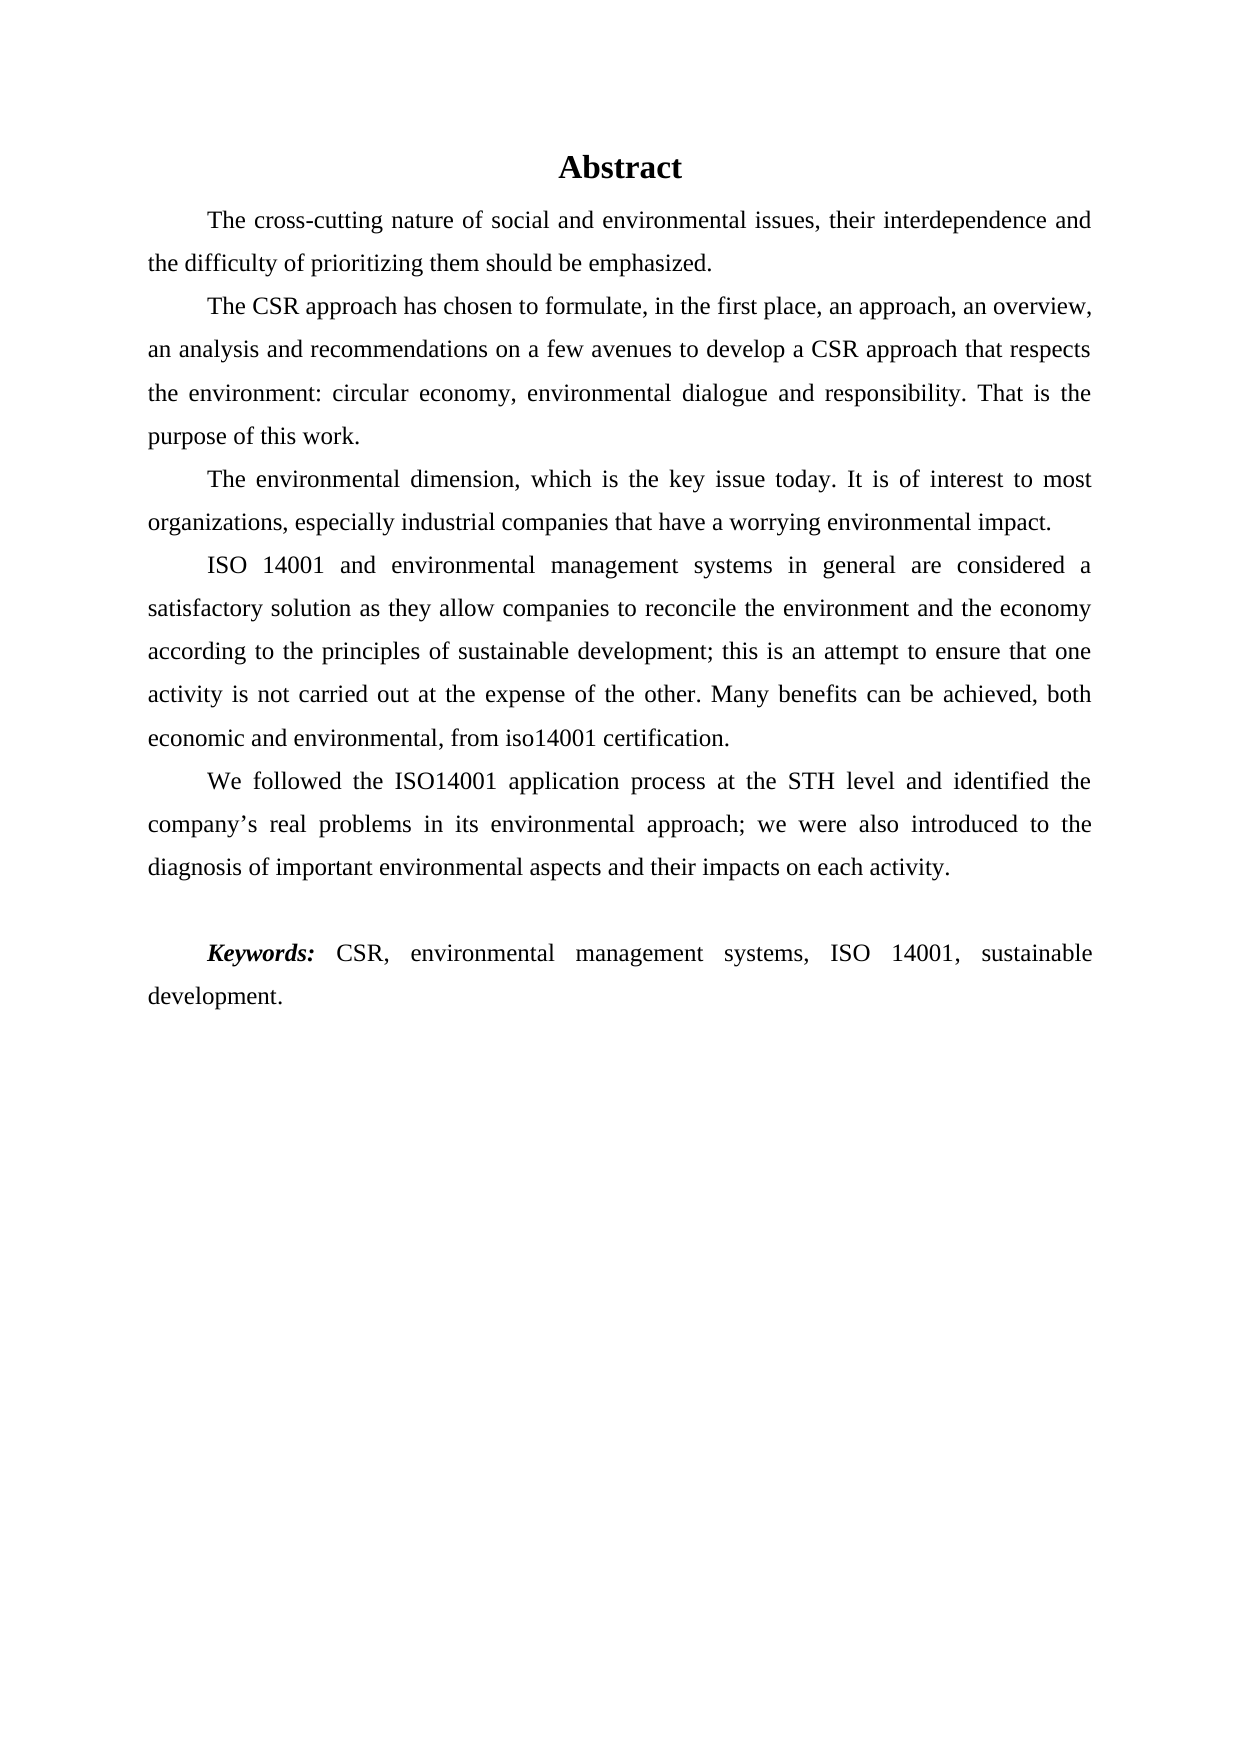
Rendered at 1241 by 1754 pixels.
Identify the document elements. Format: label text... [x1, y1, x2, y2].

list We followed the ISO14001 application process at the STH level and identified the company’s real problems in its environmental approach; we were also introduced to the diagnosis of important environmental aspects and their impacts on each activity. [148, 766, 1092, 881]
list The environmental dimension, which is the key issue today. It is of interest to most organizations, especially industrial companies that have a worrying environmental impact. [148, 464, 1092, 536]
list The CSR approach has chosen to formulate, in the first place, an approach, an overview, an analysis and recommendations on a few avenues to develop a CSR approach that respects the environment: circular economy, environmental dialogue and responsibility. That is the purpose of this work. [148, 291, 1092, 449]
list Keywords: CSR, environmental management systems, ISO 14001, sustainable development. [148, 938, 1092, 1010]
text Abstract [148, 148, 1092, 186]
list ISO 14001 and environmental management systems in general are considered a satisfactory solution as they allow companies to reconcile the environment and the economy according to the principles of sustainable development; this is an attempt to ensure that one activity is not carried out at the expense of the other. Many benefits can be achieved, both economic and environmental, from iso14001 certification. [148, 550, 1092, 751]
list The cross-cutting nature of social and environmental issues, their interdependence and the difficulty of prioritizing them should be emphasized. [148, 205, 1092, 277]
